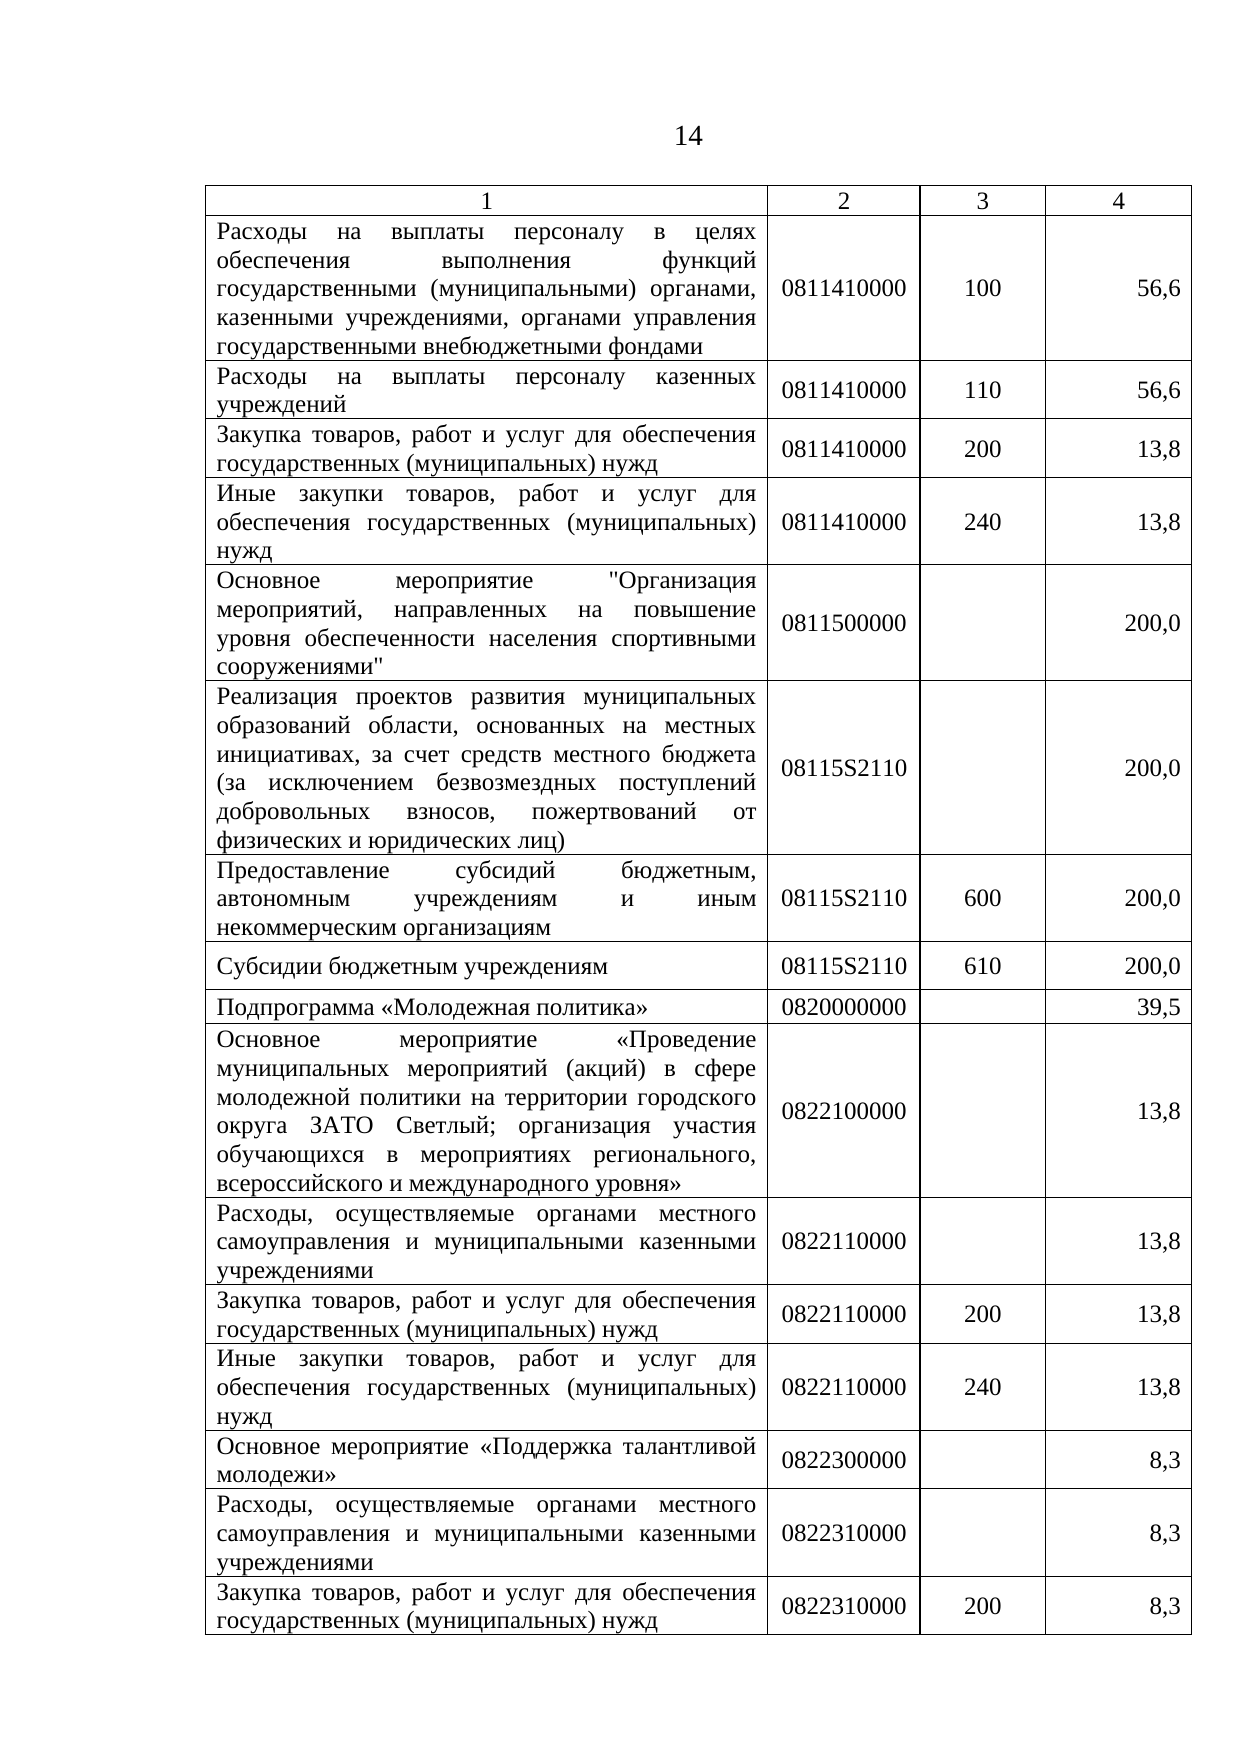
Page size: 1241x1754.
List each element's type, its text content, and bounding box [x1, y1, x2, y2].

text 14 [207, 118, 1169, 152]
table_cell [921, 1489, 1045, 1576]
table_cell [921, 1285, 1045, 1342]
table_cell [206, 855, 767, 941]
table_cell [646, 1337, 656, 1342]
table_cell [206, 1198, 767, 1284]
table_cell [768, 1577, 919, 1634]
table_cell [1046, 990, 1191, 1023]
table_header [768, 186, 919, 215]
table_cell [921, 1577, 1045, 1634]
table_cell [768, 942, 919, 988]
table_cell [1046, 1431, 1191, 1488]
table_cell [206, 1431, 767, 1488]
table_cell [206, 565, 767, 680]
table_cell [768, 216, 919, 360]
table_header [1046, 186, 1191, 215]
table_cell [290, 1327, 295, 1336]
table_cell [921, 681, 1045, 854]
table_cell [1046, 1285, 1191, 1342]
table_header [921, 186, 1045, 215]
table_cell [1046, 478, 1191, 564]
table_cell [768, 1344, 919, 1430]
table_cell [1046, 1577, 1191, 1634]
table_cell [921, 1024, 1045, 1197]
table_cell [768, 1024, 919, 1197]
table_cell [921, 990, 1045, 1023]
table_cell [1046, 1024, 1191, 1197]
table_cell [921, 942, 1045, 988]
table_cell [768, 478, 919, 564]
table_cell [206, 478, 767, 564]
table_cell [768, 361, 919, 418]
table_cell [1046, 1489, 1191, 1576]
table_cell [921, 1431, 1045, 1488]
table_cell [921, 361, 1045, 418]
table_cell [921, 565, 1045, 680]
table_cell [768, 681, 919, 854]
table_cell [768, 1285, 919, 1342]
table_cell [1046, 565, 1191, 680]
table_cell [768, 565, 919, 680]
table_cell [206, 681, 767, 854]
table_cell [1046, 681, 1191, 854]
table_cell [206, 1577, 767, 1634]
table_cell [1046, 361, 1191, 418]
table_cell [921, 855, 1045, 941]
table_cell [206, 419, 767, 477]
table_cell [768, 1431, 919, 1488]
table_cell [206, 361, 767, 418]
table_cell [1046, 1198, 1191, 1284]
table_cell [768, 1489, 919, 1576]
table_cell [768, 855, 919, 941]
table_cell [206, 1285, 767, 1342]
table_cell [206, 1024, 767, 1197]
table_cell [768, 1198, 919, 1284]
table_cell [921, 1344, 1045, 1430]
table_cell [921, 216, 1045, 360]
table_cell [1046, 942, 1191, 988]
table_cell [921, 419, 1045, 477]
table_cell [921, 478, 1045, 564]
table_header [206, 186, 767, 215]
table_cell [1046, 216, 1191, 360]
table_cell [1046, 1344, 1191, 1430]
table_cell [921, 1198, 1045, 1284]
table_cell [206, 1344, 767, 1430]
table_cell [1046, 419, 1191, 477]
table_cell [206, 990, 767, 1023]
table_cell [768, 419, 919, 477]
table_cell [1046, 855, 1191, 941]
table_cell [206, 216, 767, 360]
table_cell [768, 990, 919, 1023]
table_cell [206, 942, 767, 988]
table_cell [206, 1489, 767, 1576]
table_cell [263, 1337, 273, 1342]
